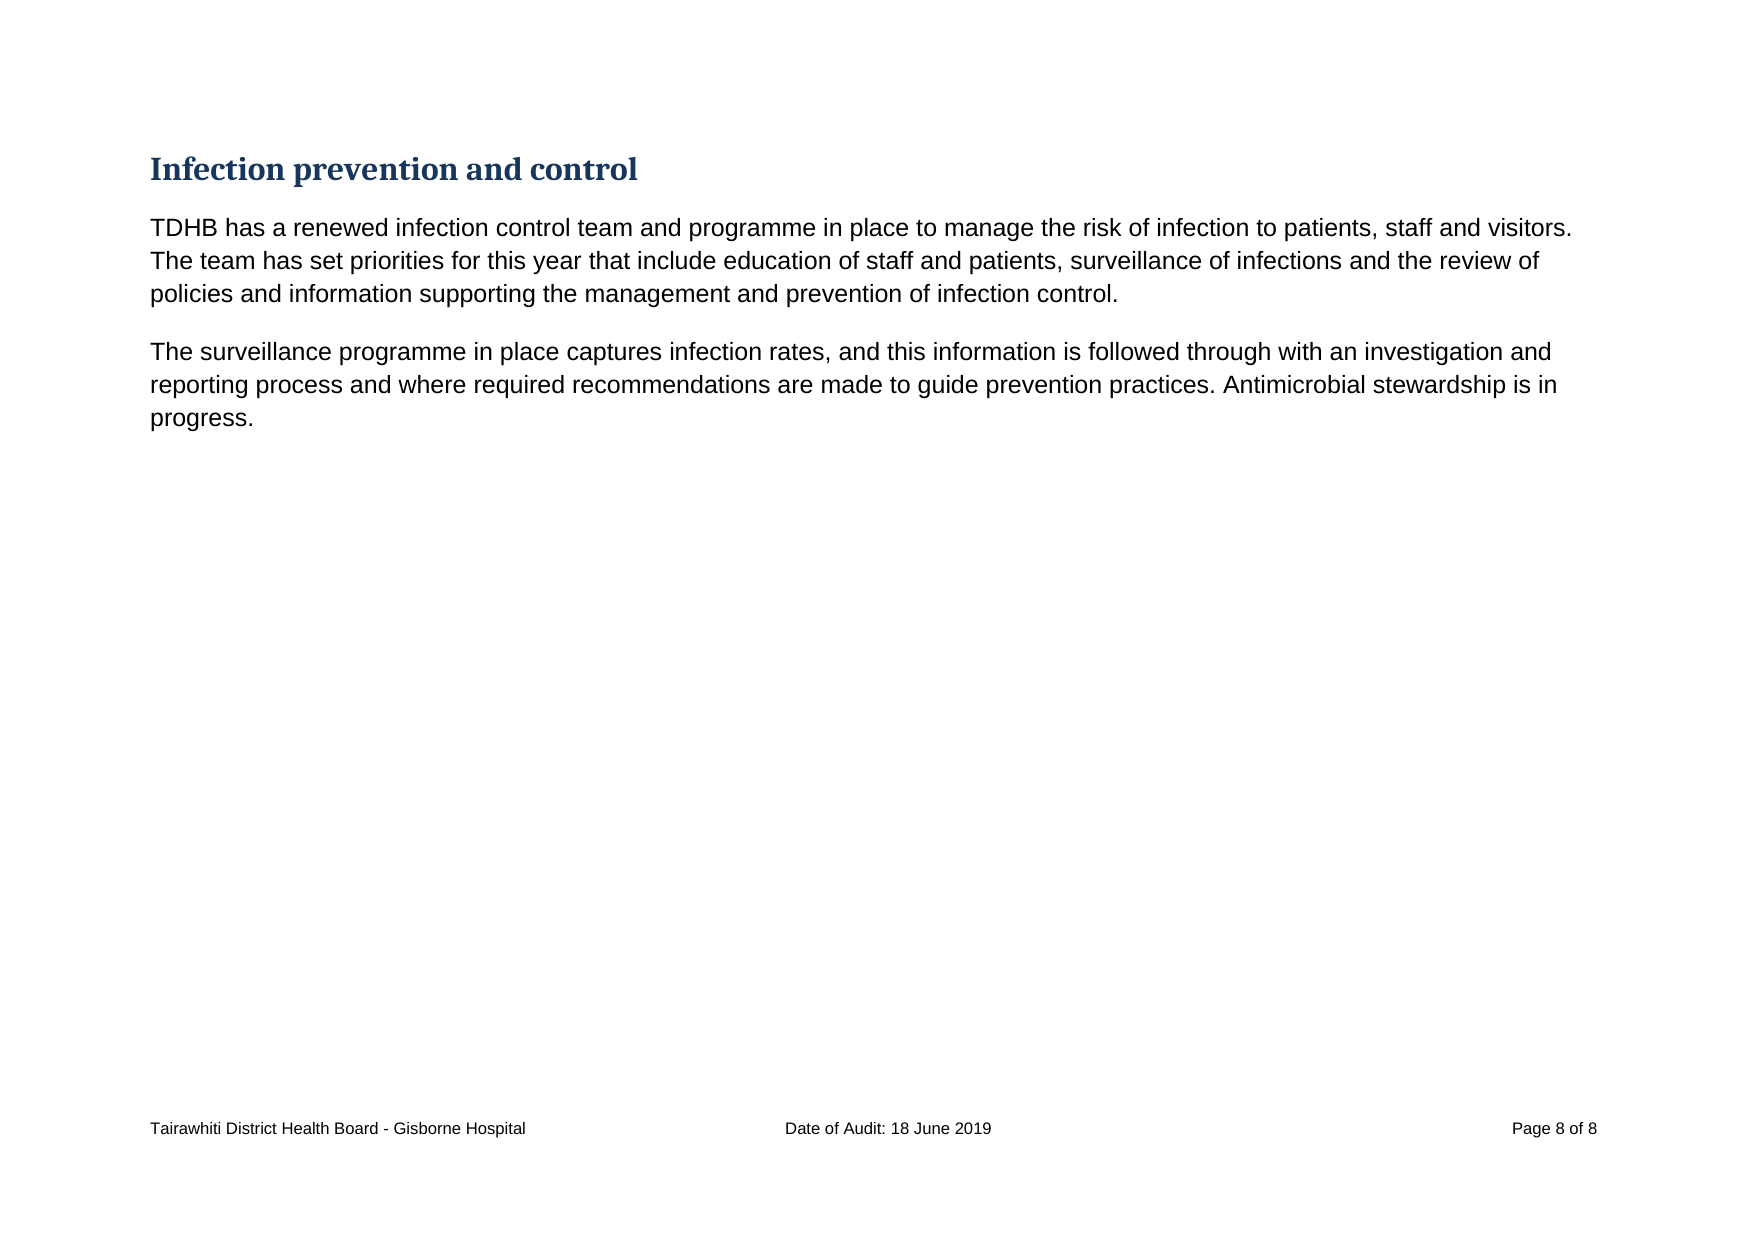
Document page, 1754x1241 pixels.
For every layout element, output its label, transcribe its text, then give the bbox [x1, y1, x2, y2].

text The surveillance programme in place captures infection rates, and this information is followed through with an investigation and reporting process and where required recommendations are made to guide prevention practices. Antimicrobial stewardship is in progress. [150, 337, 1604, 432]
text TDHB has a renewed infection control team and programme in place to manage the risk of infection to patients, staff and visitors. The team has set priorities for this year that include education of staff and patients, surveillance of infections and the review of policies and information supporting the management and prevention of infection control. [150, 213, 1604, 308]
subtitle Infection prevention and control [150, 150, 1604, 188]
